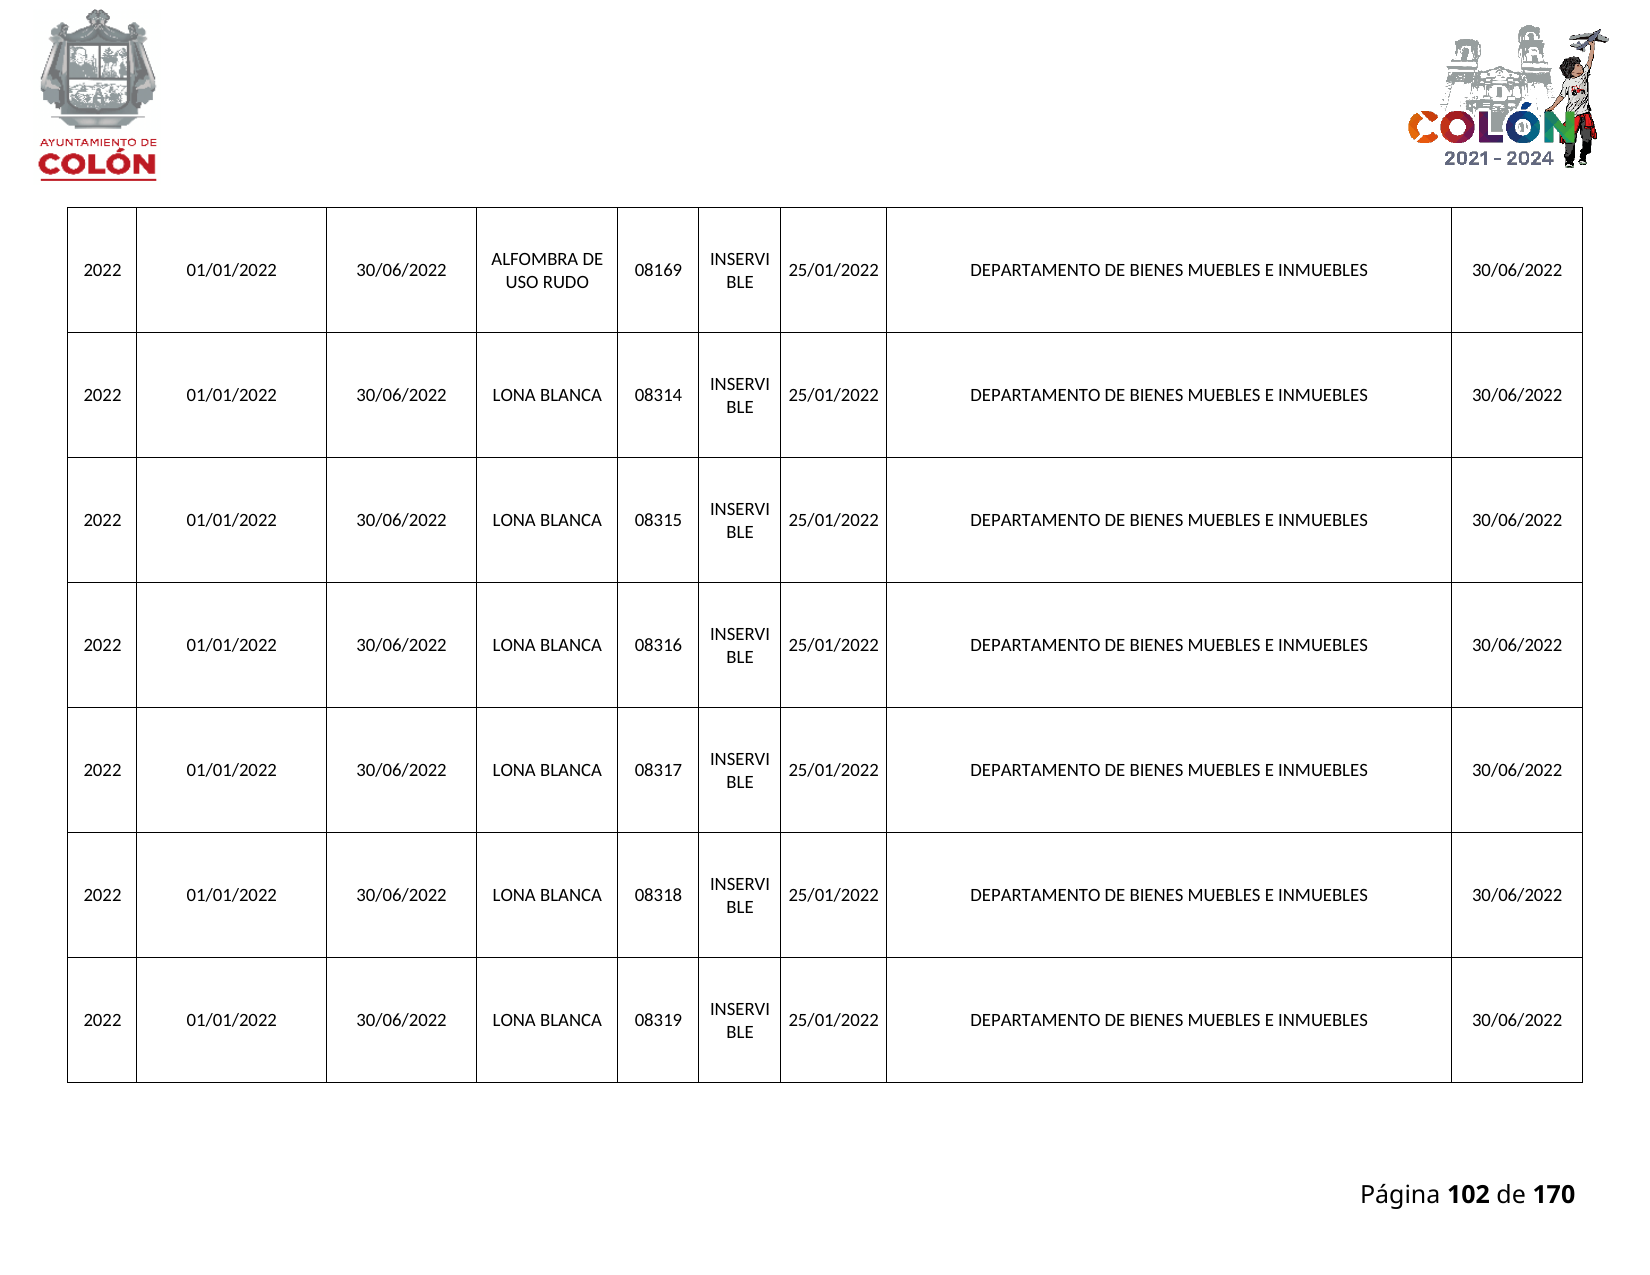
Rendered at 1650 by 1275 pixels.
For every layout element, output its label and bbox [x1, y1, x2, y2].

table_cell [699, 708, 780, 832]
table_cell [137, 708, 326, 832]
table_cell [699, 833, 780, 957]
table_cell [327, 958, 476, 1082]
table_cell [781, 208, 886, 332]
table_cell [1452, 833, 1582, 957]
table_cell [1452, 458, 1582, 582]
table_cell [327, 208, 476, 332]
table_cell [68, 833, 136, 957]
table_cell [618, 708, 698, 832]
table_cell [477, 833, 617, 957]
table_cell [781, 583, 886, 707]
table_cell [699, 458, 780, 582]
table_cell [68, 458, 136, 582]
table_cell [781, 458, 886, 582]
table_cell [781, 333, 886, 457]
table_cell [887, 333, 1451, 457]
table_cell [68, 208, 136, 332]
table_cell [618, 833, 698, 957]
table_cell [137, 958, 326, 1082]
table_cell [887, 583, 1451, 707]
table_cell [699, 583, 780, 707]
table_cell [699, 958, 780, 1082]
picture [1408, 25, 1609, 168]
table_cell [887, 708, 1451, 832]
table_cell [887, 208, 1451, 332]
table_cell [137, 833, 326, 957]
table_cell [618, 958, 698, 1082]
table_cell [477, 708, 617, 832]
picture [33, 9, 162, 185]
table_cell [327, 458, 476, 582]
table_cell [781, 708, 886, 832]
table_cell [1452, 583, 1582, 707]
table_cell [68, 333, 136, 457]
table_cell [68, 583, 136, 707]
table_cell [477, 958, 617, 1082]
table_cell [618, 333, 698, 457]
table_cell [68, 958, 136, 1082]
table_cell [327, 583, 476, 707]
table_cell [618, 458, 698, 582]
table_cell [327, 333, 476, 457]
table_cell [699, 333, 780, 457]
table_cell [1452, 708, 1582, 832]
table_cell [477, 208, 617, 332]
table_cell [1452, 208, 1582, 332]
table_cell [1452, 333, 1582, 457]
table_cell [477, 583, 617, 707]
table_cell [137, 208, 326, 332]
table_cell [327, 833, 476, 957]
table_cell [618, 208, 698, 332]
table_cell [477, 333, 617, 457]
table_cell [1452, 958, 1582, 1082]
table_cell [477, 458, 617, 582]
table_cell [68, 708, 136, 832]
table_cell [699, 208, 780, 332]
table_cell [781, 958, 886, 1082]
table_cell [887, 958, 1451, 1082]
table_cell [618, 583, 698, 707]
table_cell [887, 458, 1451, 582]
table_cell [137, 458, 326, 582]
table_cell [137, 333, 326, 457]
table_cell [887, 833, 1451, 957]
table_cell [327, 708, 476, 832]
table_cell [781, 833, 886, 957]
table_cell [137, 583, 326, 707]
